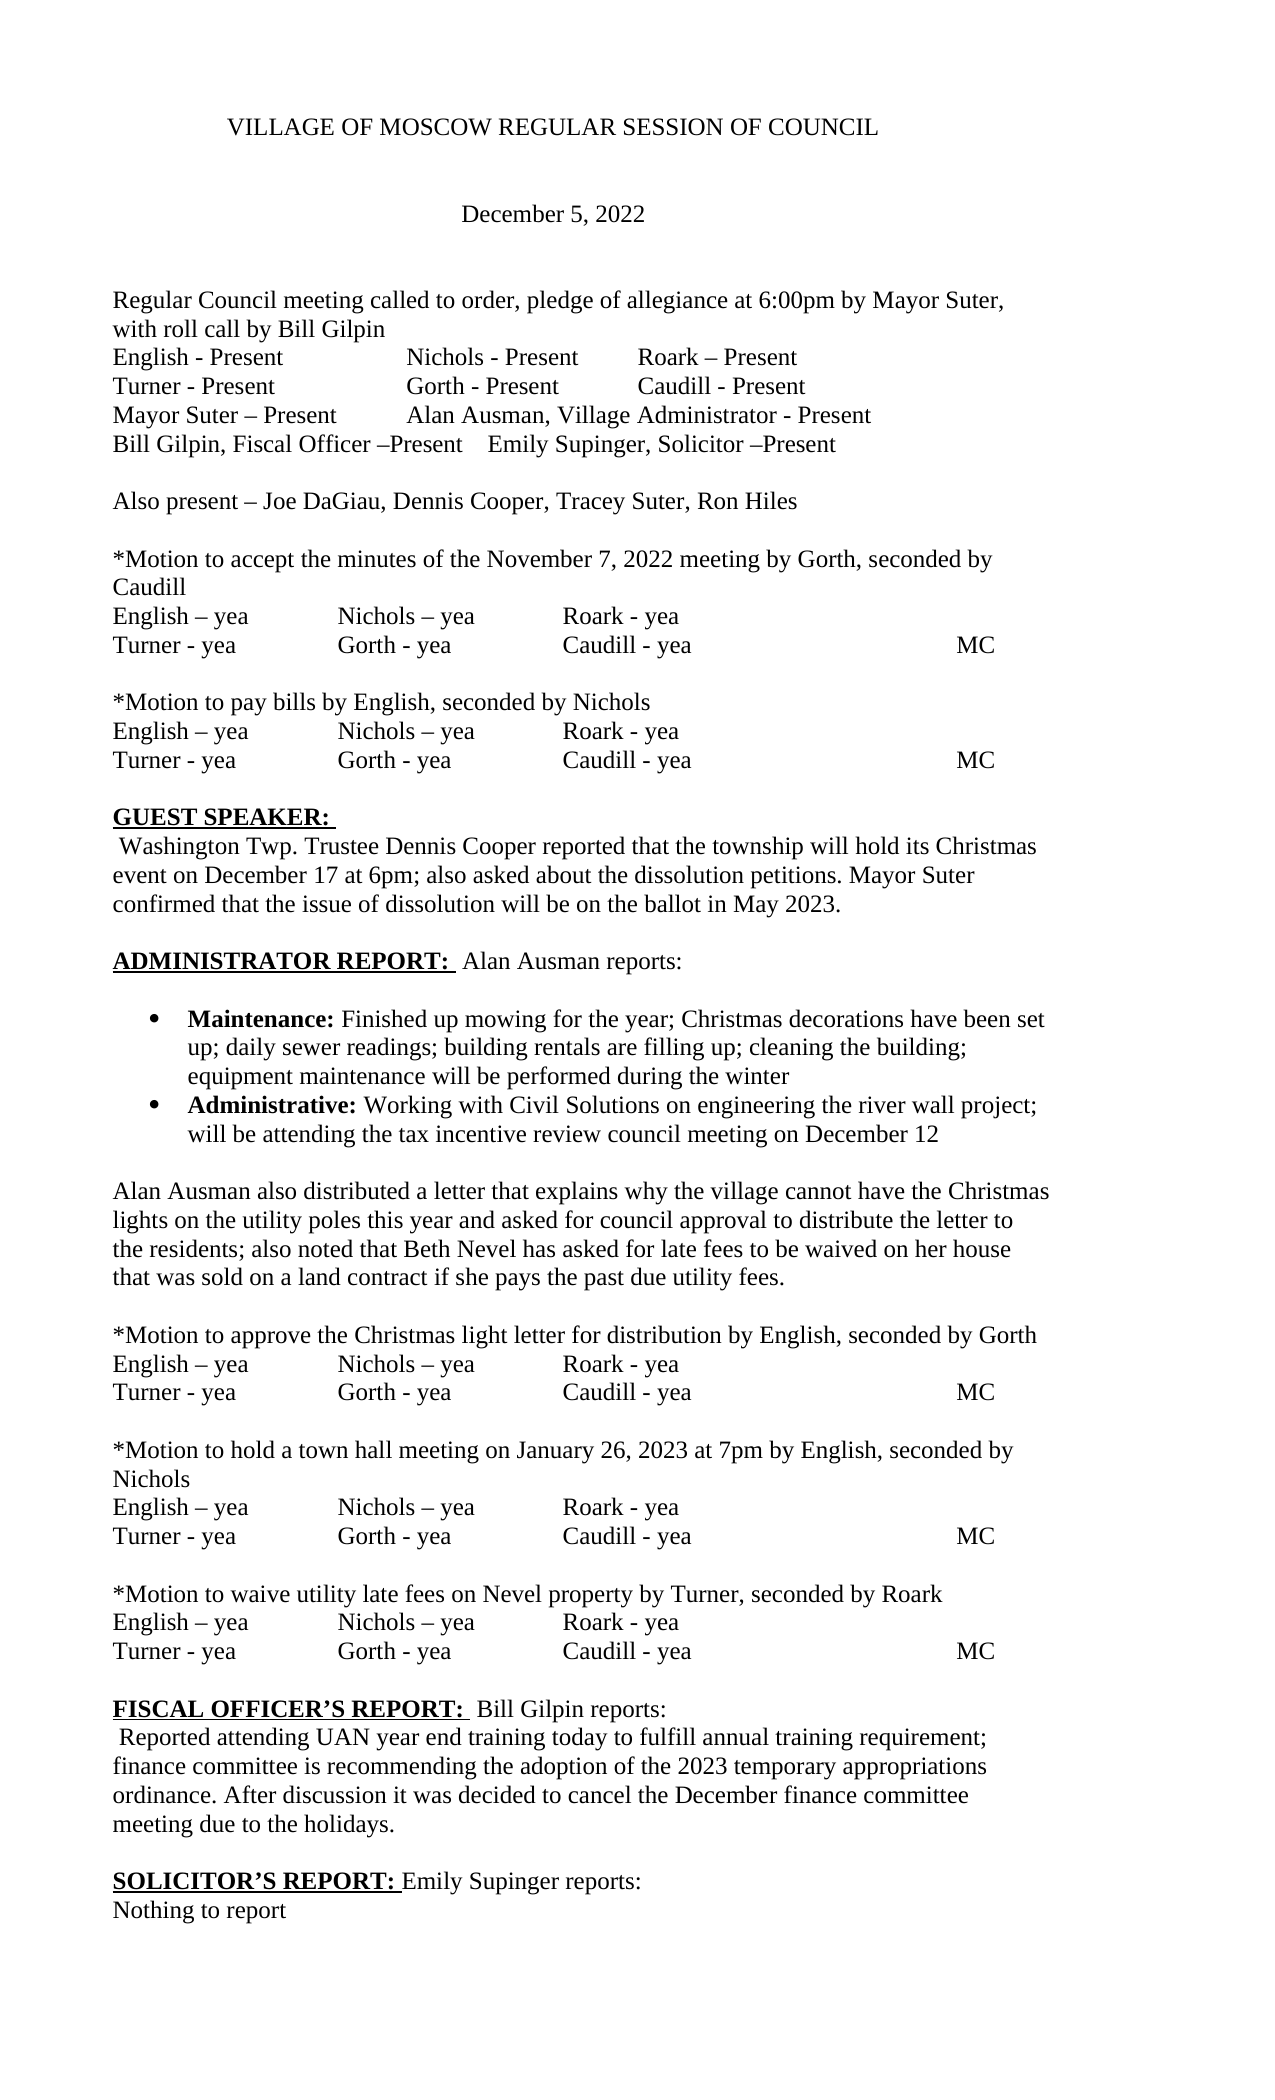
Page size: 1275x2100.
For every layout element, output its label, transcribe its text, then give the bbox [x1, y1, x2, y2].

text Turner - Present Gorth - Present Caudill - Present [112, 371, 1050, 400]
list Administrative: Working with Civil Solutions on engineering the river wall project; will be attending the tax incentive review council meeting on December 12 [150, 1090, 1050, 1147]
text Washington Twp. Trustee Dennis Cooper reported that the township will hold its Christmas event on December 17 at 6pm; also asked about the dissolution petitions. Mayor Suter confirmed that the issue of dissolution will be on the ballot in May 2023. [112, 831, 1050, 917]
text VILLAGE OF MOSCOW REGULAR SESSION OF COUNCIL [56, 112, 1050, 141]
text Mayor Suter – Present Alan Ausman, Village Administrator - Present [112, 400, 1050, 429]
text Turner - yea Gorth - yea Caudill - yea MC [112, 630, 1050, 659]
text Alan Ausman also distributed a letter that explains why the village cannot have the Christmas lights on the utility poles this year and asked for council approval to distribute the letter to the residents; also noted that Beth Nevel has asked for late fees to be waived on her house that was sold on a land contract if she pays the past due utility fees. [112, 1176, 1050, 1291]
text *Motion to approve the Christmas light letter for distribution by English, seconded by Gorth [112, 1320, 1050, 1349]
text English - Present Nichols - Present Roark – Present [112, 342, 1050, 371]
text English – yea Nichols – yea Roark - yea [112, 1349, 1050, 1377]
text FISCAL OFFICER’S REPORT: Bill Gilpin reports: [112, 1694, 1050, 1722]
text ADMINISTRATOR REPORT: Alan Ausman reports: [112, 946, 1050, 975]
text *Motion to pay bills by English, seconded by Nichols [112, 687, 1050, 716]
text *Motion to waive utility late fees on Nevel property by Turner, seconded by Roark [112, 1579, 1050, 1607]
text Turner - yea Gorth - yea Caudill - yea MC [112, 1377, 1050, 1406]
text *Motion to hold a town hall meeting on January 26, 2023 at 7pm by English, seconded by Nichols [112, 1435, 1050, 1492]
text Reported attending UAN year end training today to fulfill annual training requirement; finance committee is recommending the adoption of the 2023 temporary appropriations ordinance. After discussion it was decided to cancel the December finance committee meeting due to the holidays. [112, 1722, 1050, 1837]
text English – yea Nichols – yea Roark - yea [112, 716, 1050, 745]
text English – yea Nichols – yea Roark - yea [112, 1607, 1050, 1636]
text Nothing to report [112, 1895, 1050, 1924]
text Turner - yea Gorth - yea Caudill - yea MC [112, 745, 1050, 774]
text GUEST SPEAKER: [112, 802, 1050, 831]
text Also present – Joe DaGiau, Dennis Cooper, Tracey Suter, Ron Hiles [112, 486, 1050, 515]
text December 5, 2022 [56, 199, 1050, 227]
subtitle Bill Gilpin, Fiscal Officer –Present Emily Supinger, Solicitor –Present [112, 429, 1096, 457]
text English – yea Nichols – yea Roark - yea [112, 1492, 1050, 1521]
text Turner - yea Gorth - yea Caudill - yea MC [112, 1521, 1050, 1550]
text Turner - yea Gorth - yea Caudill - yea MC [112, 1636, 1050, 1665]
text Regular Council meeting called to order, pledge of allegiance at 6:00pm by Mayor Suter, with roll call by Bill Gilpin [112, 285, 1050, 342]
list Maintenance: Finished up mowing for the year; Christmas decorations have been set up; daily sewer readings; building rentals are filling up; cleaning the building; equipment maintenance will be performed during the winter [150, 1004, 1050, 1090]
text English – yea Nichols – yea Roark - yea [112, 601, 1050, 630]
text *Motion to accept the minutes of the November 7, 2022 meeting by Gorth, seconded by Caudill [112, 544, 1050, 601]
text SOLICITOR’S REPORT: Emily Supinger reports: [112, 1866, 1050, 1895]
